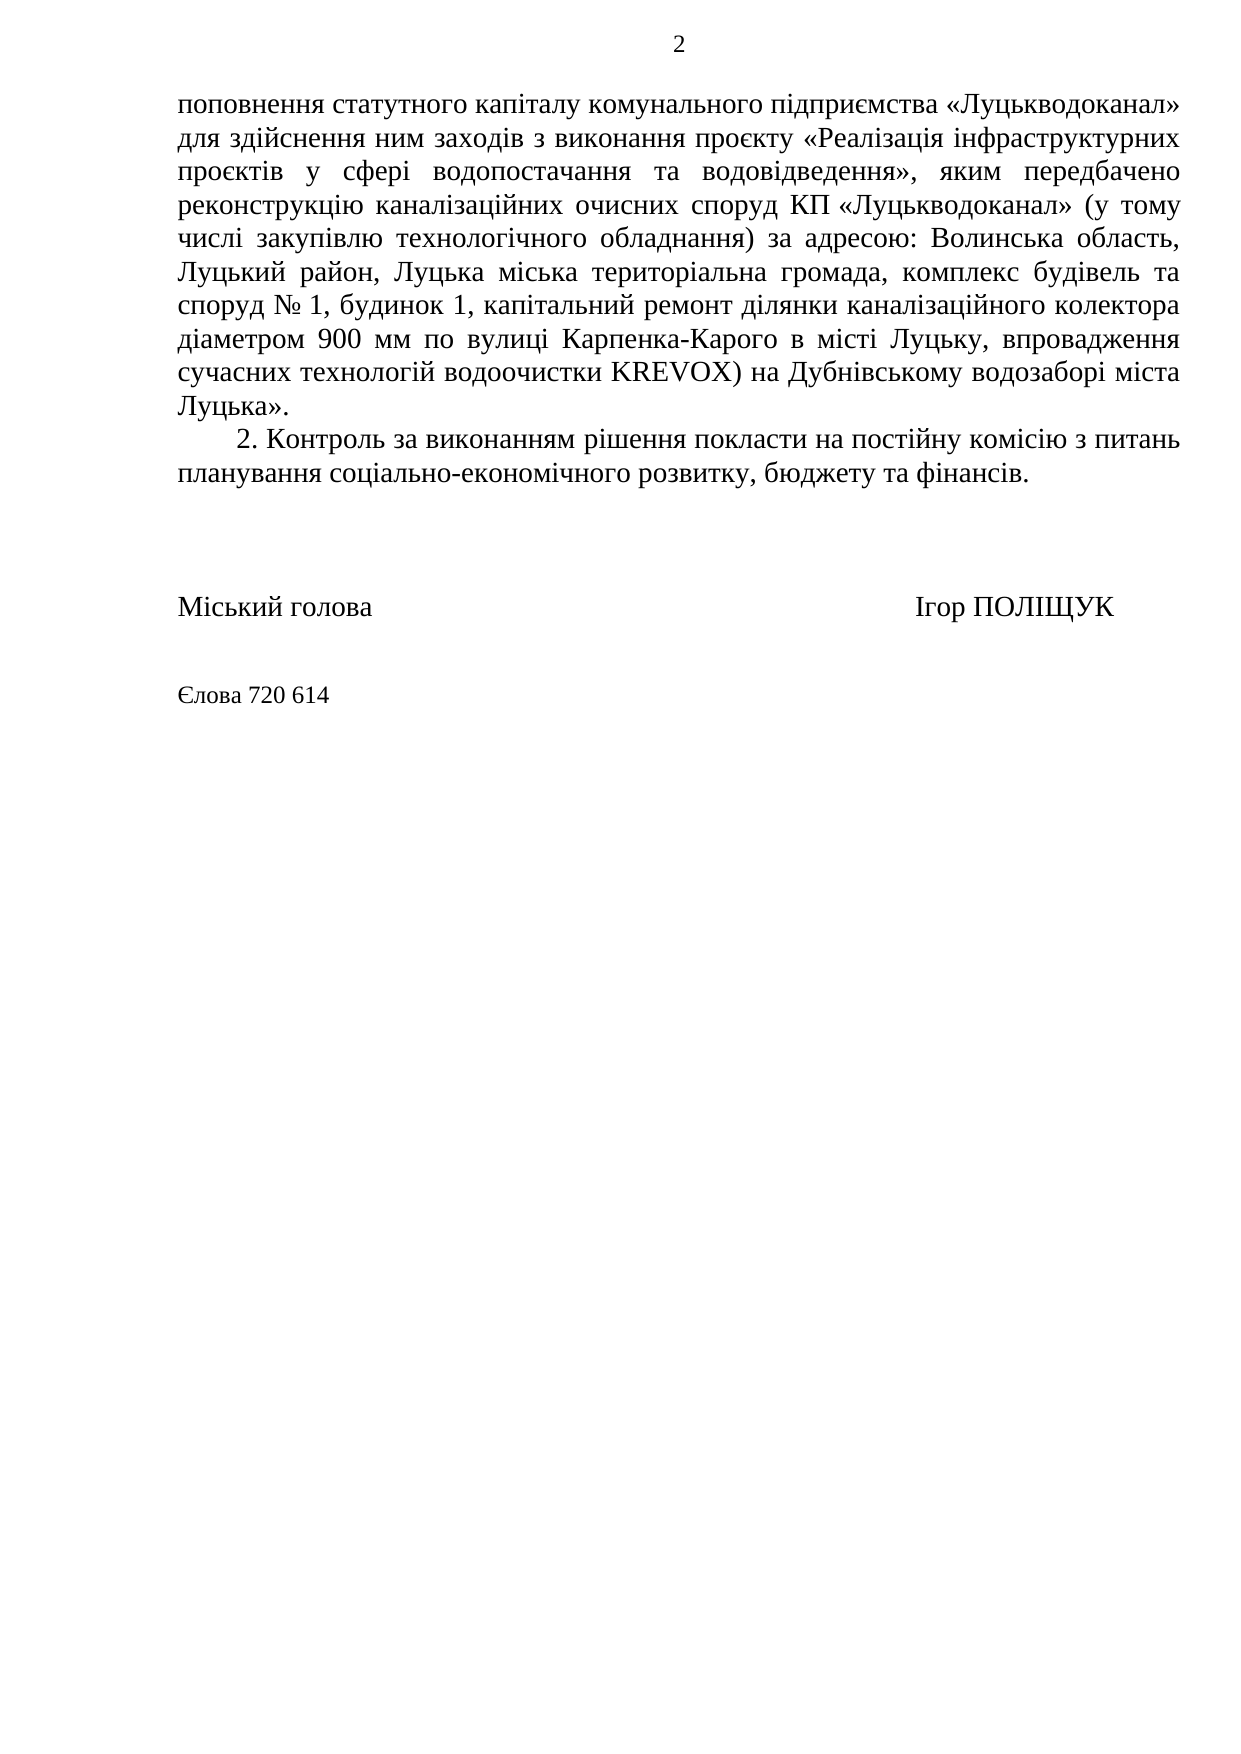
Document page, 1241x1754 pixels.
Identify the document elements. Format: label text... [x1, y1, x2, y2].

text 2. Контроль за виконанням рішення покласти на постійну комісію з питань планування соціально-економічного розвитку, бюджету та фінансів. [177, 422, 1181, 489]
text Міський голова Ігор ПОЛІЩУК [177, 589, 1181, 623]
text Єлова 720 614 [177, 680, 1181, 709]
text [177, 86, 1181, 422]
